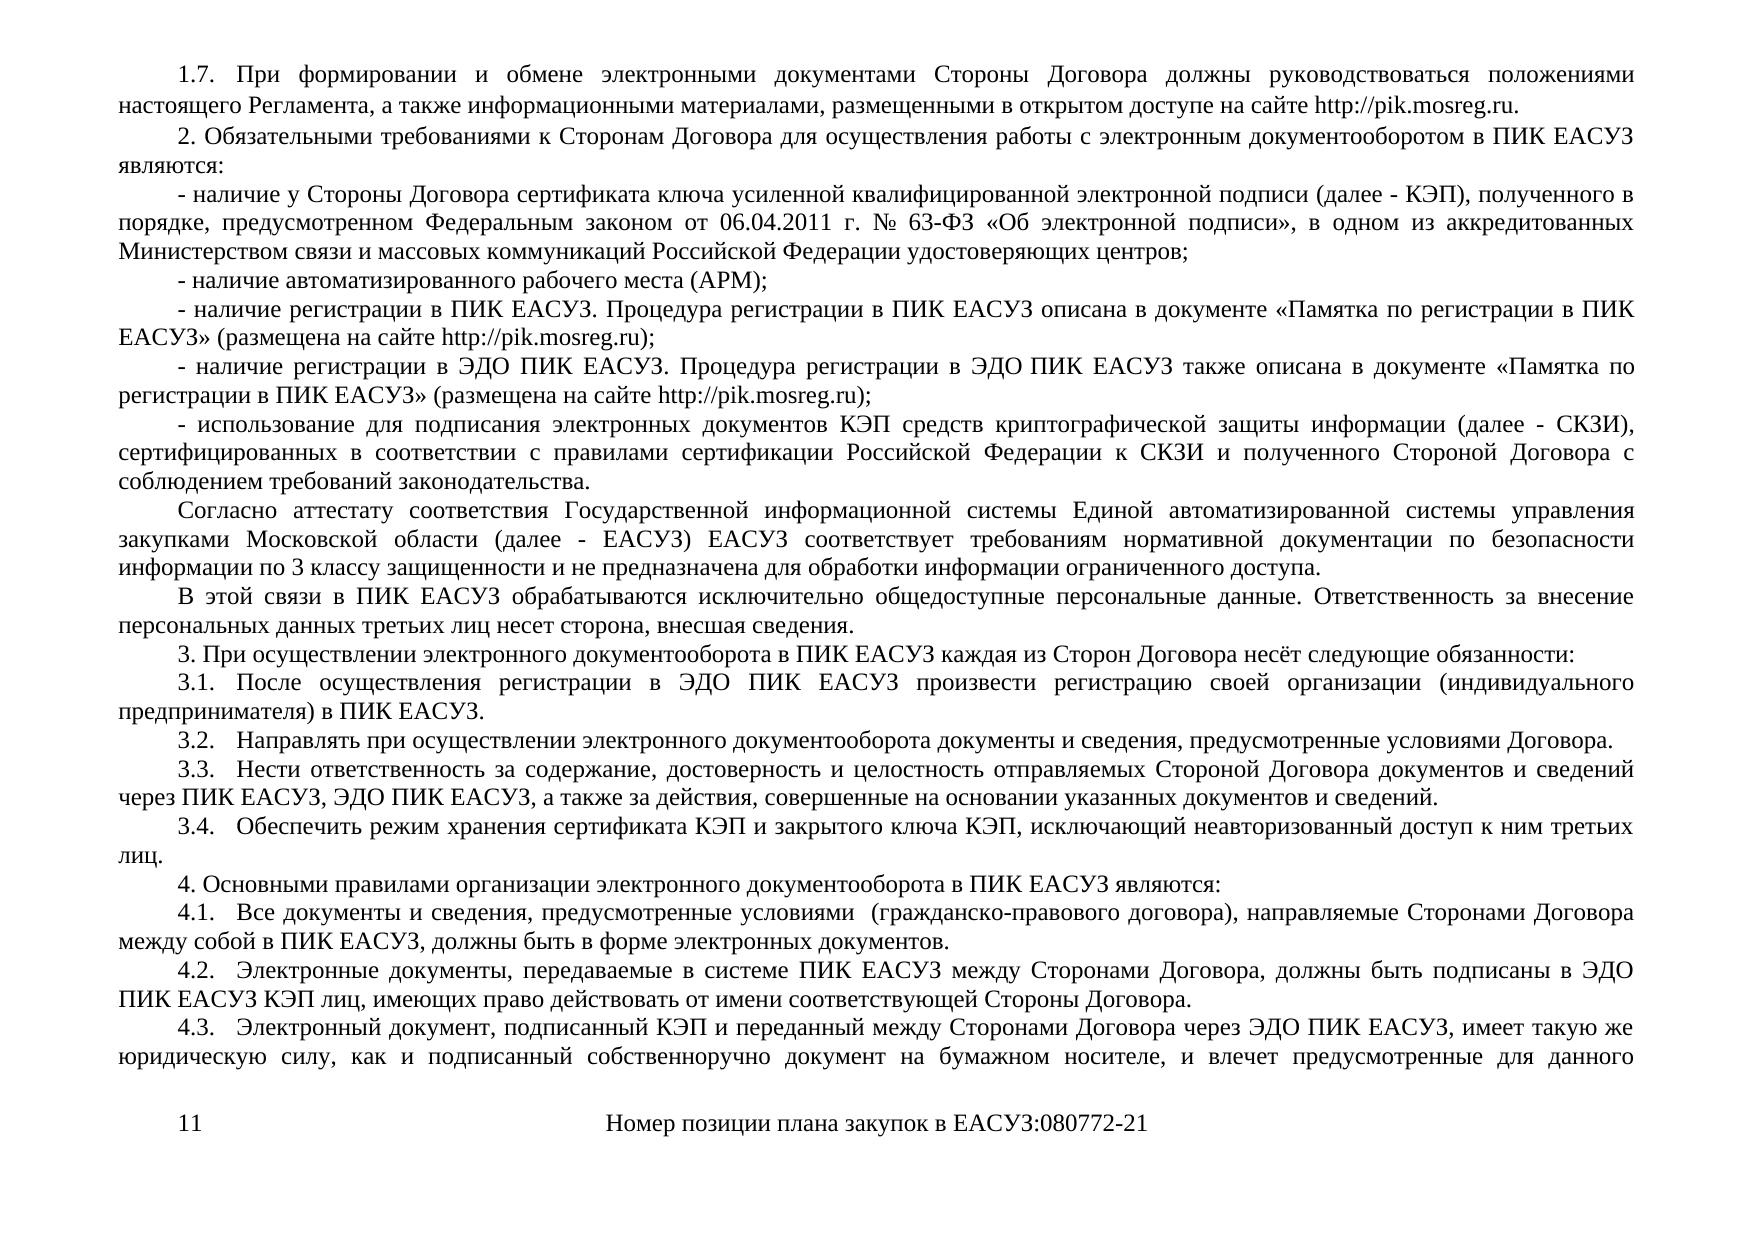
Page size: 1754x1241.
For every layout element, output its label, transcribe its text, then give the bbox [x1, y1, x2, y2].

list 3.2. Направлять при осуществлении электронного документооборота документы и сведения, предусмотренные условиями Договора. [118, 725, 1636, 754]
list 4.1. Все документы и сведения, предусмотренные условиями (гражданско-правового договора), направляемые Сторонами Договора между собой в ПИК ЕАСУЗ, должны быть в форме электронных документов. [118, 897, 1636, 955]
list - наличие регистрации в ПИК ЕАСУЗ. Процедура регистрации в ПИК ЕАСУЗ описана в документе «Памятка по регистрации в ПИК ЕАСУЗ» (размещена на сайте http://pik.mosreg.ru); [118, 294, 1636, 351]
list Согласно аттестату соответствия Государственной информационной системы Единой автоматизированной системы управления закупками Московской области (далее - ЕАСУЗ) ЕАСУЗ соответствует требованиям нормативной документации по безопасности информации по 3 классу защищенности и не предназначена для обработки информации ограниченного доступа. [118, 495, 1636, 581]
list 3. При осуществлении электронного документооборота в ПИК ЕАСУЗ каждая из Сторон Договора несёт следующие обязанности: [118, 639, 1636, 667]
list 2. Обязательными требованиями к Сторонам Договора для осуществления работы с электронным документооборотом в ПИК ЕАСУЗ являются: [118, 121, 1636, 179]
list 3.4. Обеспечить режим хранения сертификата КЭП и закрытого ключа КЭП, исключающий неавторизованный доступ к ним третьих лиц. [118, 811, 1636, 869]
list В этой связи в ПИК ЕАСУЗ обрабатываются исключительно общедоступные персональные данные. Ответственность за внесение персональных данных третьих лиц несет сторона, внесшая сведения. [118, 581, 1636, 639]
list - наличие регистрации в ЭДО ПИК ЕАСУЗ. Процедура регистрации в ЭДО ПИК ЕАСУЗ также описана в документе «Памятка по регистрации в ПИК ЕАСУЗ» (размещена на сайте http://pik.mosreg.ru); [118, 351, 1636, 409]
list - наличие у Стороны Договора сертификата ключа усиленной квалифицированной электронной подписи (далее - КЭП), полученного в порядке, предусмотренном Федеральным законом от 06.04.2011 г. № 63-ФЗ «Об электронной подписи», в одном из аккредитованных Министерством связи и массовых коммуникаций Российской Федерации удостоверяющих центров; [118, 179, 1636, 265]
list 3.1. После осуществления регистрации в ЭДО ПИК ЕАСУЗ произвести регистрацию своей организации (индивидуального предпринимателя) в ПИК ЕАСУЗ. [118, 667, 1636, 725]
list 3.3. Нести ответственность за содержание, достоверность и целостность отправляемых Стороной Договора документов и сведений через ПИК ЕАСУЗ, ЭДО ПИК ЕАСУЗ, а также за действия, совершенные на основании указанных документов и сведений. [118, 754, 1636, 811]
list - наличие автоматизированного рабочего места (АРМ); [118, 265, 1636, 294]
list 4. Основными правилами организации электронного документооборота в ПИК ЕАСУЗ являются: [118, 869, 1636, 897]
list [118, 1012, 1636, 1070]
list - использование для подписания электронных документов КЭП средств криптографической защиты информации (далее - СКЗИ), сертифицированных в соответствии с правилами сертификации Российской Федерации к СКЗИ и полученного Стороной Договора с соблюдением требований законодательства. [118, 409, 1636, 495]
list При формировании и обмене электронными документами Стороны Договора должны руководствоваться положениями настоящего Регламента, а также информационными материалами, размещенными в открытом доступе на сайте http://pik.mosreg.ru. [118, 59, 1636, 119]
list 4.2. Электронные документы, передаваемые в системе ПИК ЕАСУЗ между Сторонами Договора, должны быть подписаны в ЭДО ПИК ЕАСУЗ КЭП лиц, имеющих право действовать от имени соответствующей Стороны Договора. [118, 955, 1636, 1012]
